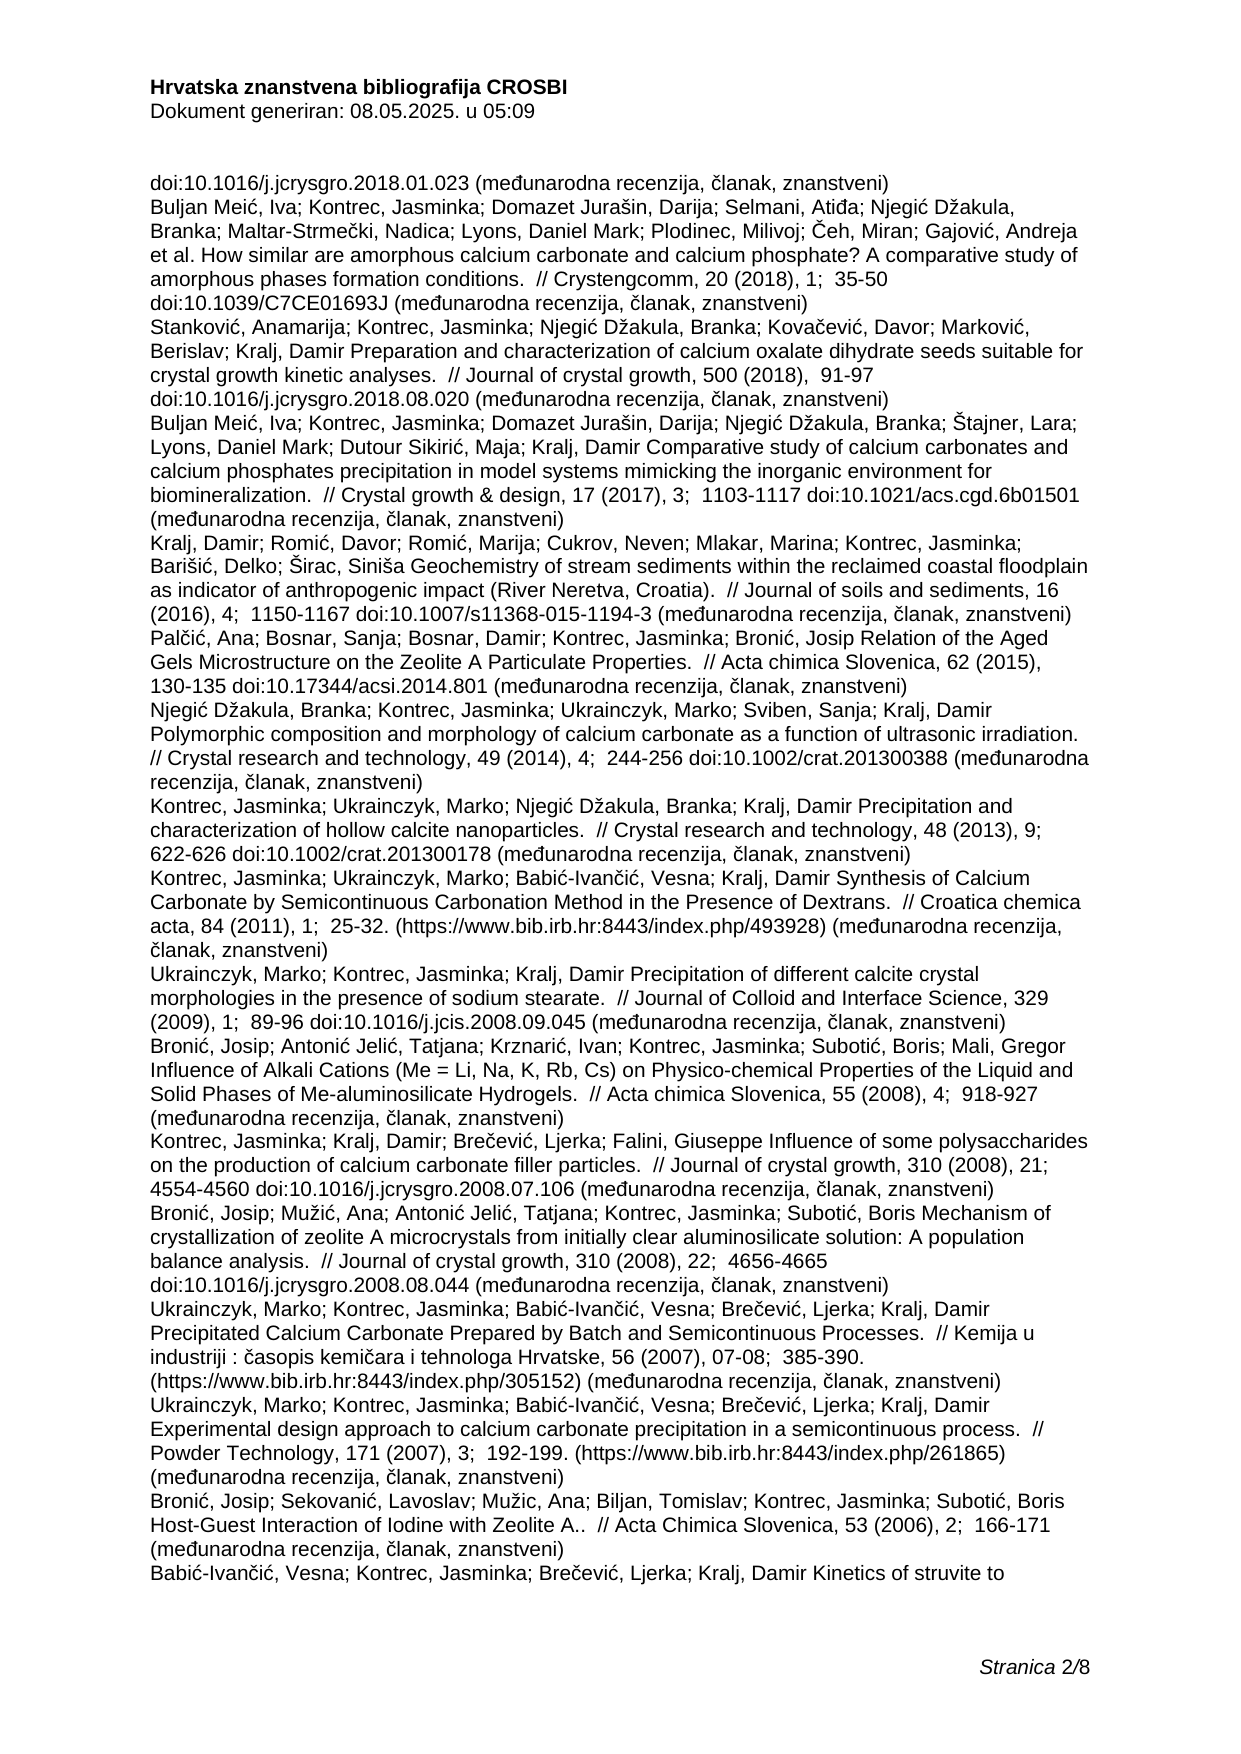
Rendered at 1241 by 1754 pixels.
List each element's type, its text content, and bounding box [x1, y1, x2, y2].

text Buljan Meić, Iva; Kontrec, Jasminka; Domazet Jurašin, Darija; Selmani, Atiđa; Njegić Džakula, Branka; Maltar-Strmečki, Nadica; Lyons, Daniel Mark; Plodinec, Milivoj; Čeh, Miran; Gajović, Andreja et al. [150, 195, 1090, 315]
text Bronić, Josip; Sekovanić, Lavoslav; Mužic, Ana; Biljan, Tomislav; Kontrec, Jasminka; Subotić, Boris [150, 1489, 1090, 1561]
text Bronić, Josip; Antonić Jelić, Tatjana; Krznarić, Ivan; Kontrec, Jasminka; Subotić, Boris; Mali, Gregor [150, 1033, 1090, 1129]
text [150, 1561, 1090, 1584]
text Kralj, Damir; Romić, Davor; Romić, Marija; Cukrov, Neven; Mlakar, Marina; Kontrec, Jasminka; Barišić, Delko; Širac, Siniša [150, 530, 1090, 626]
text Buljan Meić, Iva; Kontrec, Jasminka; Domazet Jurašin, Darija; Njegić Džakula, Branka; Štajner, Lara; Lyons, Daniel Mark; Dutour Sikirić, Maja; Kralj, Damir [150, 411, 1090, 530]
text Kontrec, Jasminka; Ukrainczyk, Marko; Njegić Džakula, Branka; Kralj, Damir [150, 794, 1090, 866]
text Ukrainczyk, Marko; Kontrec, Jasminka; Babić-Ivančić, Vesna; Brečević, Ljerka; Kralj, Damir [150, 1297, 1090, 1393]
text Stanković, Anamarija; Kontrec, Jasminka; Njegić Džakula, Branka; Kovačević, Davor; Marković, Berislav; Kralj, Damir [150, 315, 1090, 411]
text Njegić Džakula, Branka; Kontrec, Jasminka; Ukrainczyk, Marko; Sviben, Sanja; Kralj, Damir [150, 698, 1090, 794]
text Ukrainczyk, Marko; Kontrec, Jasminka; Babić-Ivančić, Vesna; Brečević, Ljerka; Kralj, Damir [150, 1393, 1090, 1489]
text Ukrainczyk, Marko; Kontrec, Jasminka; Kralj, Damir [150, 962, 1090, 1033]
text Bronić, Josip; Mužić, Ana; Antonić Jelić, Tatjana; Kontrec, Jasminka; Subotić, Boris [150, 1201, 1090, 1297]
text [150, 171, 1090, 195]
text Kontrec, Jasminka; Ukrainczyk, Marko; Babić-Ivančić, Vesna; Kralj, Damir [150, 866, 1090, 962]
text Kontrec, Jasminka; Kralj, Damir; Brečević, Ljerka; Falini, Giuseppe [150, 1129, 1090, 1201]
text Palčić, Ana; Bosnar, Sanja; Bosnar, Damir; Kontrec, Jasminka; Bronić, Josip [150, 626, 1090, 698]
